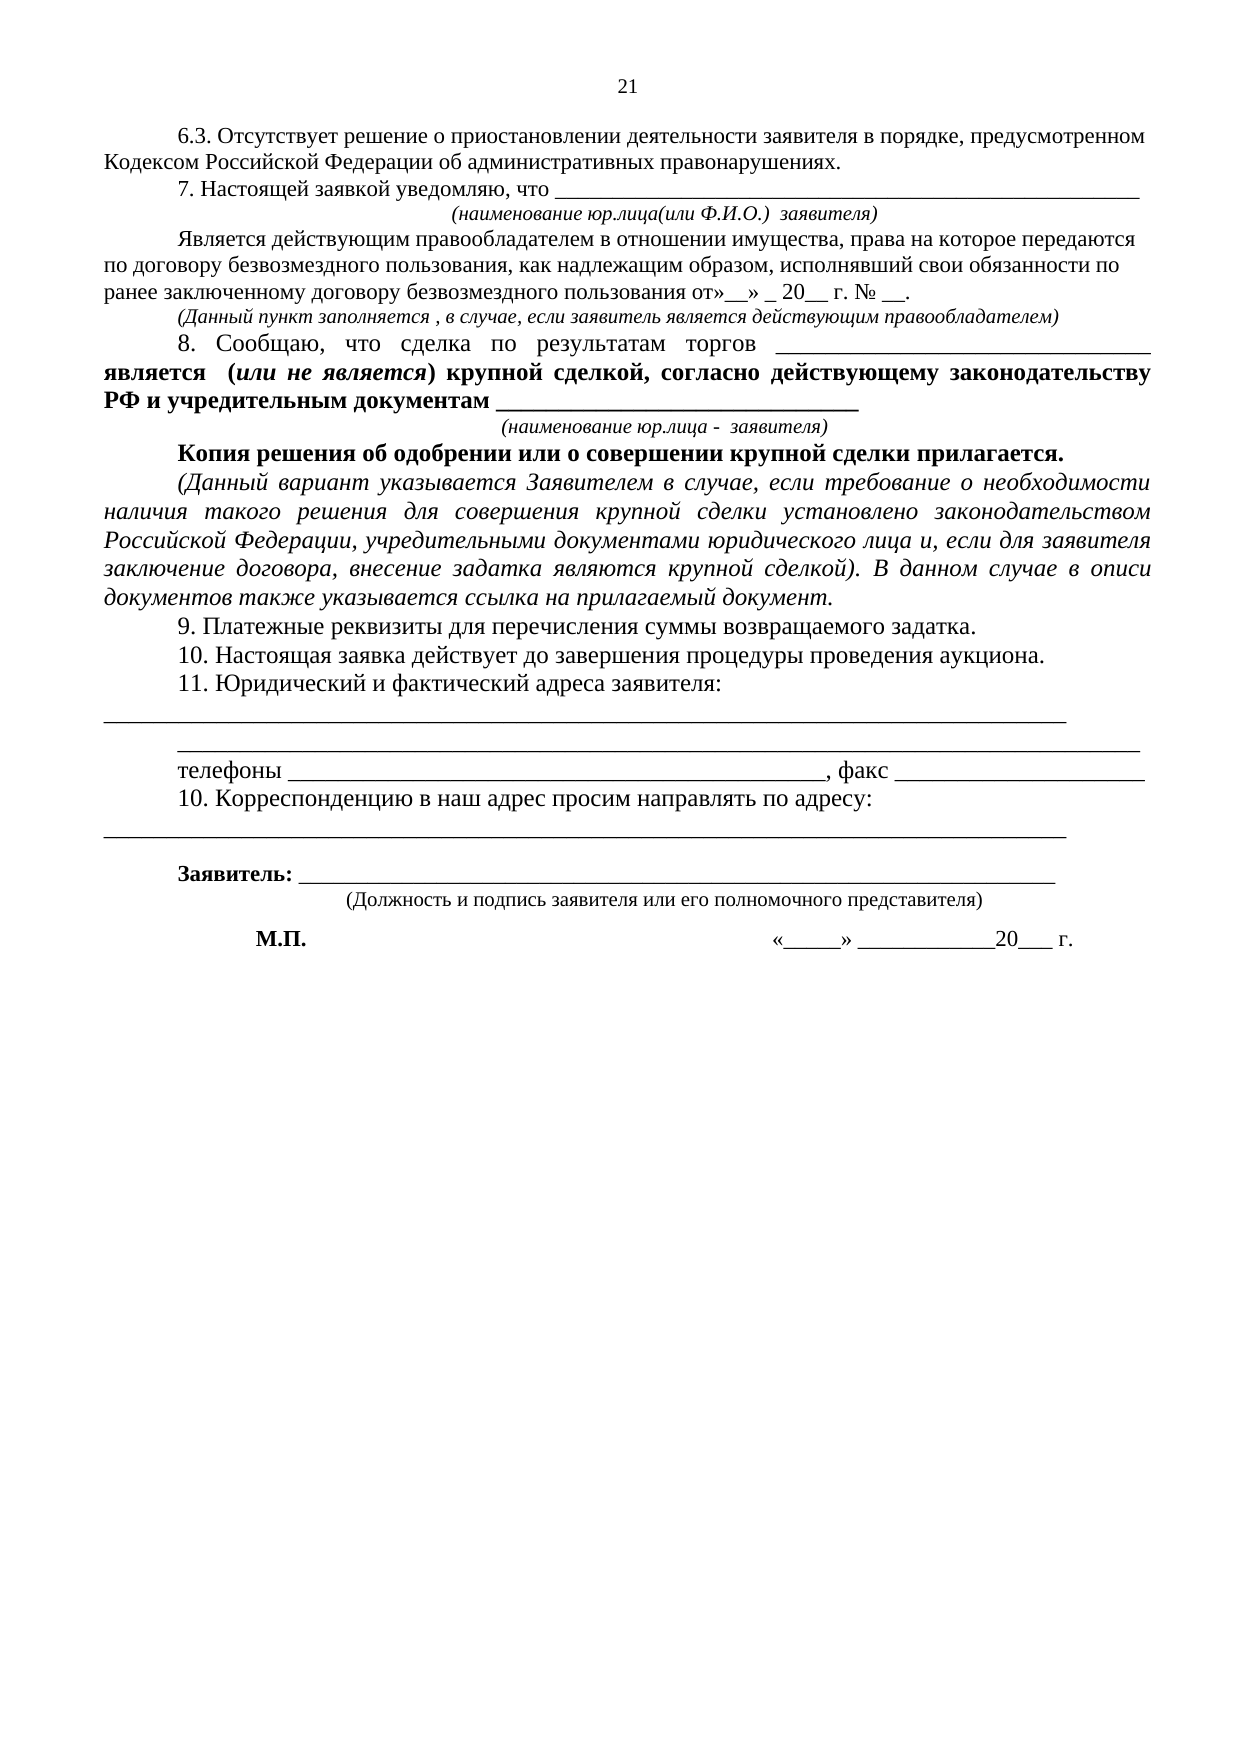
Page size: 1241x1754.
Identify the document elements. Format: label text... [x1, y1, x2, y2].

text _____________________________________________________________________________ [103, 726, 1152, 755]
text Копия решения об одобрении или о совершении крупной сделки прилагается. [103, 438, 1152, 467]
text 9. Платежные реквизиты для перечисления суммы возвращаемого задатка. [103, 611, 1152, 640]
text Является действующим правообладателем в отношении имущества, права на которое передаются по договору безвозмездного пользования, как надлежащим образом, исполнявший свои обязанности по ранее заключенному договору безвозмездного пользования от»__» _ 20__ г. № __. [103, 225, 1152, 304]
text 8. Сообщаю, что сделка по результатам торгов ______________________________ является (или не является) крупной сделкой, согласно действующему законодательству РФ и учредительным документам _____________________________ [103, 328, 1152, 414]
text 11. Юридический и фактический адреса заявителя: _____________________________________________________________________________ [103, 668, 1152, 726]
text телефоны ___________________________________________, факс ____________________ [103, 755, 1152, 783]
text 10. Корреспонденцию в наш адрес просим направлять по адресу: _____________________________________________________________________________ [103, 783, 1152, 841]
text (наименование юр.лица - заявителя) [103, 414, 1152, 438]
text (Данный вариант указывается Заявителем в случае, если требование о необходимости наличия такого решения для совершения крупной сделки установлено законодательством Российской Федерации, учредительными документами юридического лица и, если для заявителя заключение договора, внесение задатка являются крупной сделкой). В данном случае в описи документов также указывается ссылка на прилагаемый документ. [103, 467, 1152, 611]
text (наименование юр.лица(или Ф.И.О.) заявителя) [103, 201, 1152, 225]
text Заявитель: __________________________________________________________________ [103, 860, 1152, 886]
text (Должность и подпись заявителя или его полномочного представителя) [103, 886, 1152, 911]
text 7. Настоящей заявкой уведомляю, что ___________________________________________________ [103, 174, 1152, 201]
text М.П. «_____» ____________20___ г. [103, 925, 1152, 951]
text 10. Настоящая заявка действует до завершения процедуры проведения аукциона. [103, 640, 1152, 668]
text (Данный пункт заполняется , в случае, если заявитель является действующим правообладателем) [103, 304, 1152, 328]
text 6.3. Отсутствует решение о приостановлении деятельности заявителя в порядке, предусмотренном Кодексом Российской Федерации об административных правонарушениях. [103, 122, 1152, 174]
